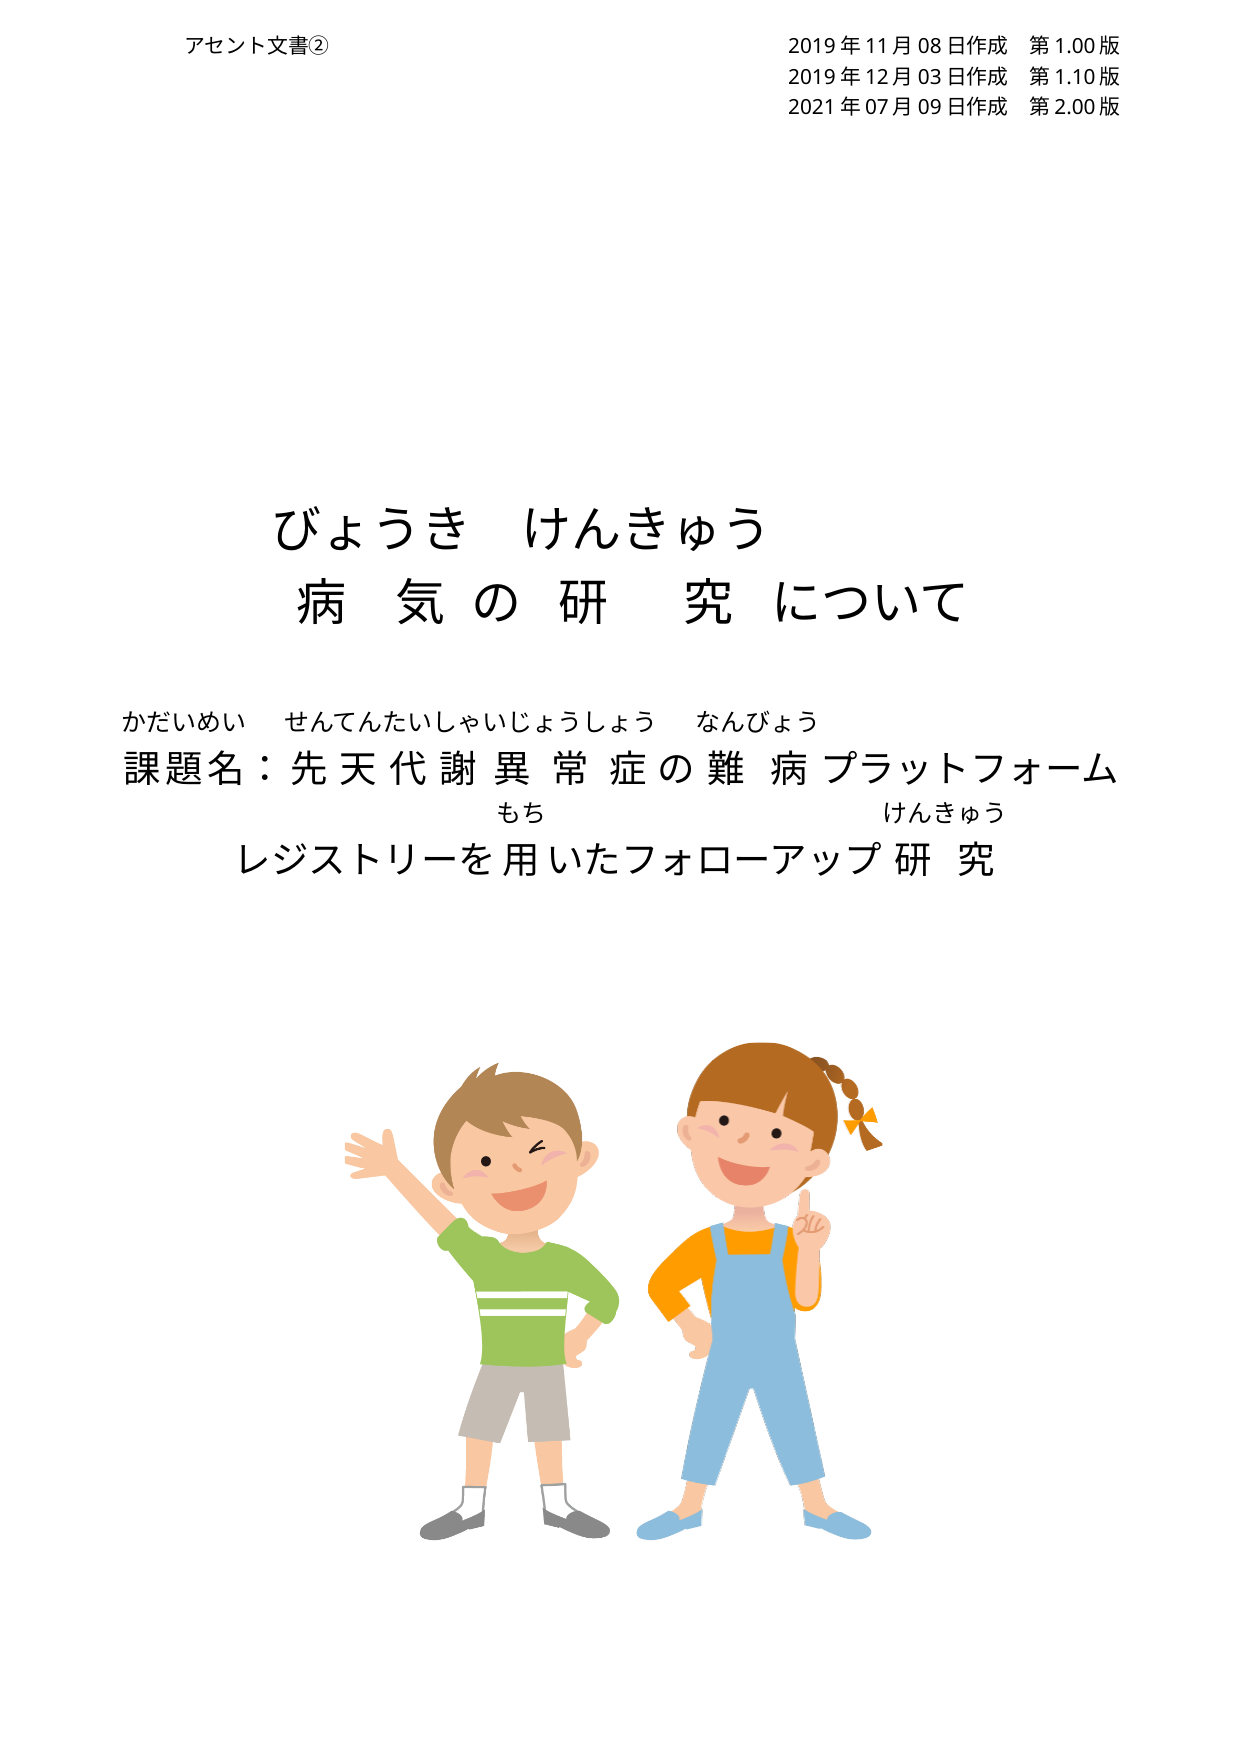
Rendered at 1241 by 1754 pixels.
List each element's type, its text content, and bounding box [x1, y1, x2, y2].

text のについて [120, 490, 1120, 635]
text ：のプラットフォームレジストリーをいたフォローアップ [120, 703, 1120, 884]
picture [343, 1059, 622, 1540]
picture [629, 1042, 883, 1540]
